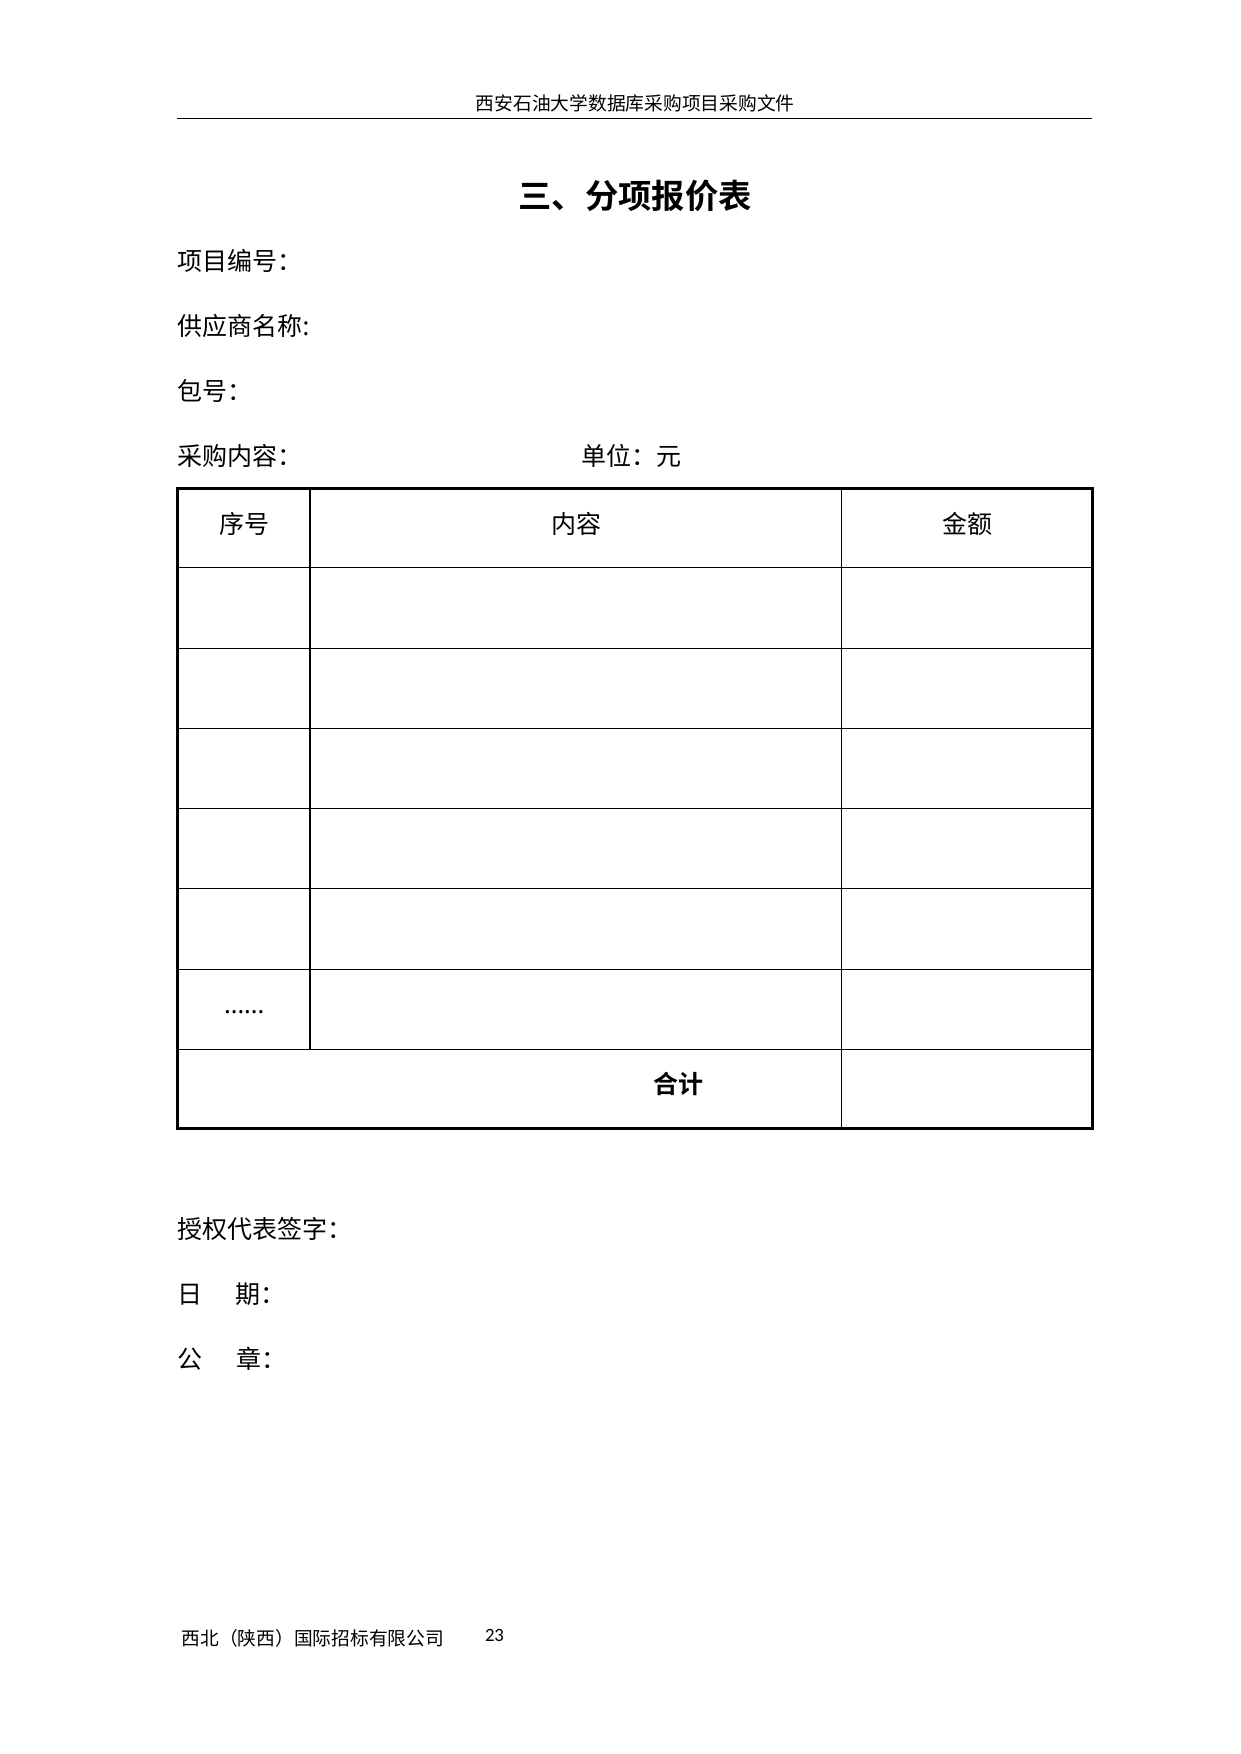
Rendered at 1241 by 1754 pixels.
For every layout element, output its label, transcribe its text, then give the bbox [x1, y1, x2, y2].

table_cell [311, 889, 841, 969]
table_cell ...... [179, 970, 309, 1049]
table_cell [842, 1050, 1091, 1127]
table_header 金额 [842, 490, 1091, 567]
table_header 序号 [179, 490, 309, 567]
table_cell [179, 889, 309, 969]
text 公 章： [177, 1325, 1092, 1390]
table_cell [311, 568, 841, 647]
table_cell [311, 809, 841, 888]
table_cell [842, 889, 1091, 969]
table_cell [842, 649, 1091, 728]
text 项目编号： [177, 227, 1092, 292]
text 采购内容： 单位：元 [177, 422, 1092, 487]
table_cell [311, 649, 841, 728]
text 供应商名称: [177, 292, 1092, 357]
text 包号： [177, 357, 1092, 422]
table_cell [179, 568, 309, 647]
table_cell [842, 809, 1091, 888]
table_cell 合计 [179, 1050, 841, 1127]
table_cell [842, 970, 1091, 1049]
table_header 内容 [311, 490, 841, 567]
table_cell [842, 729, 1091, 808]
text 三、分项报价表 [177, 162, 1092, 227]
text 授权代表签字： [177, 1195, 1092, 1260]
table_cell [842, 568, 1091, 647]
text 日 期： [177, 1260, 1092, 1325]
table_cell [179, 649, 309, 728]
table_cell [179, 729, 309, 808]
table_cell [311, 729, 841, 808]
table_cell [311, 970, 841, 1049]
table_cell [179, 809, 309, 888]
